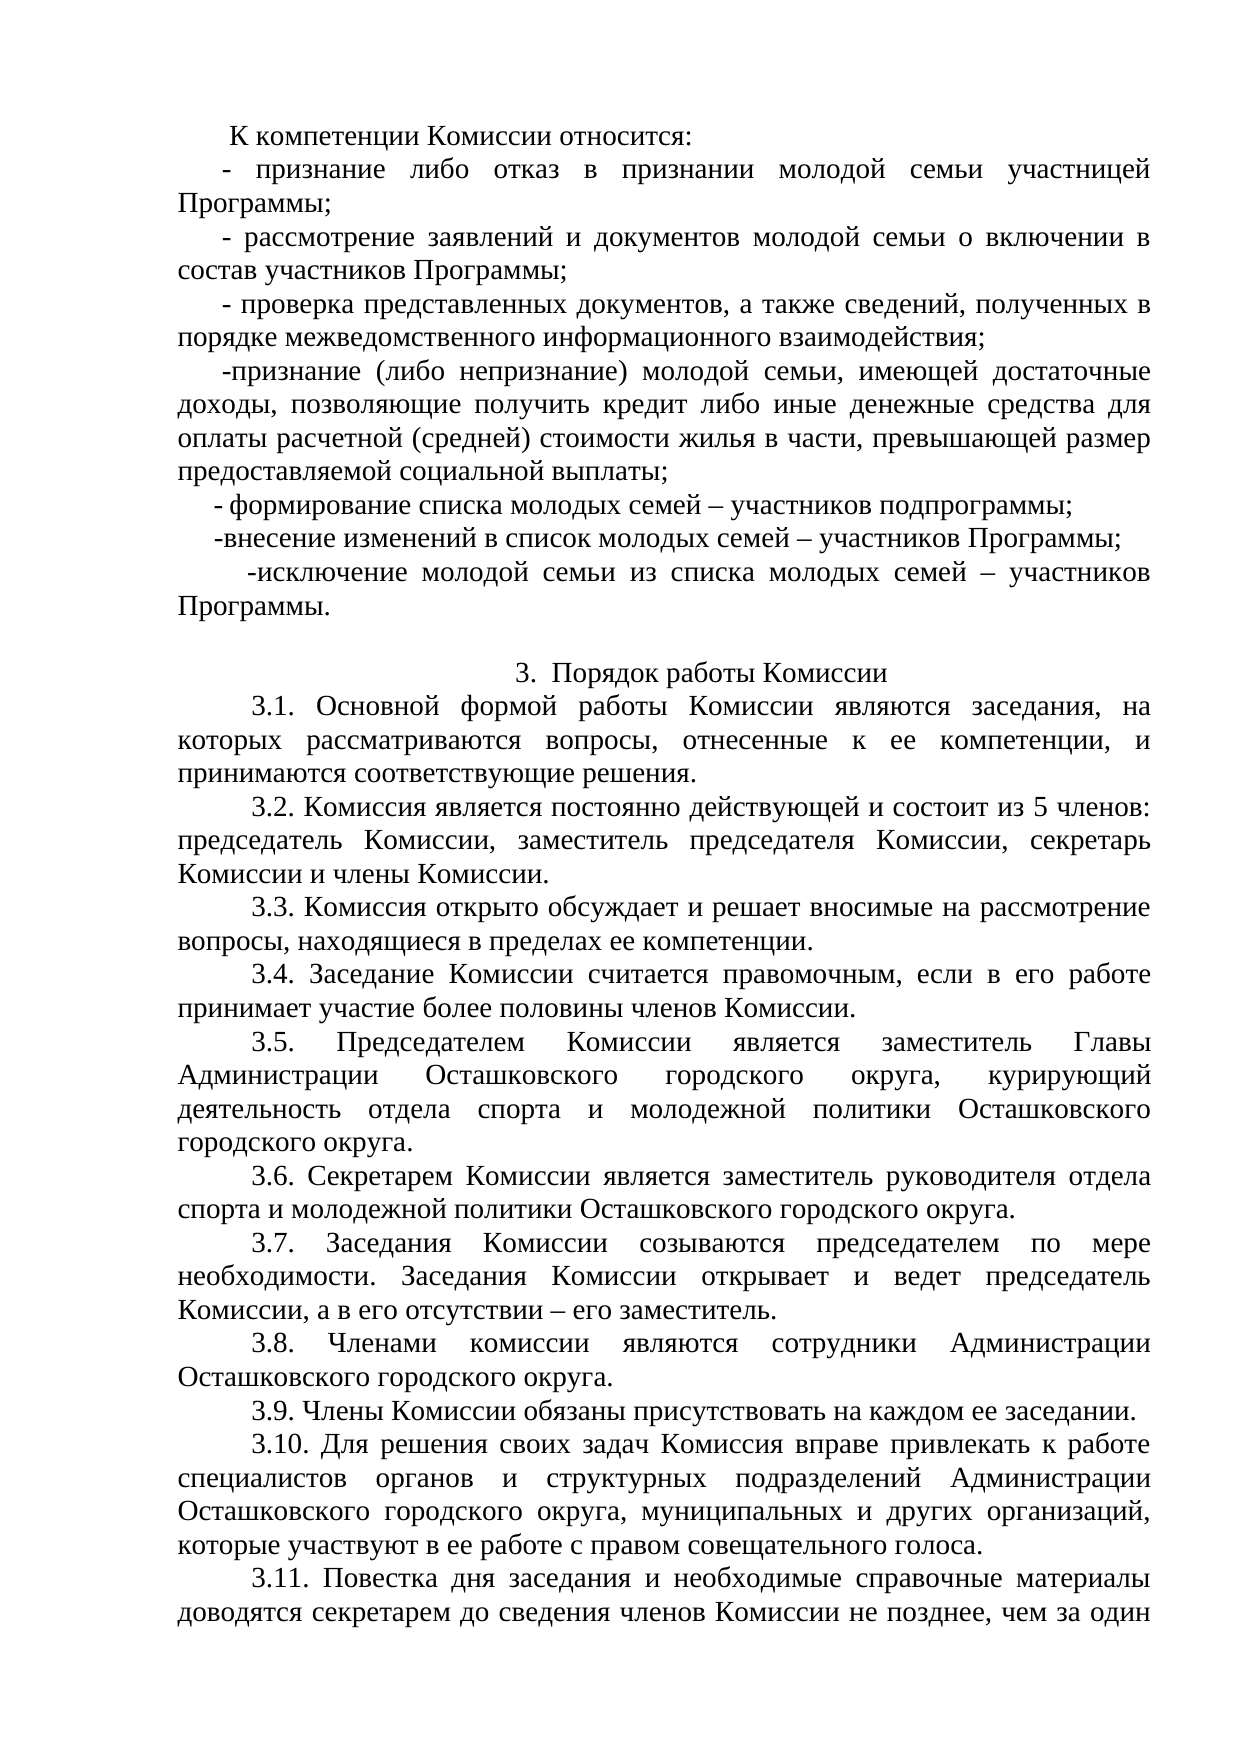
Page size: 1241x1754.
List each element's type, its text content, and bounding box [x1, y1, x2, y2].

text К компетенции Комиссии относится: [177, 118, 1152, 152]
text 3.5. Председателем Комиссии является заместитель Главы Администрации Осташковского городского округа, курирующий деятельность отдела спорта и молодежной политики Осташковского городского округа. [177, 1024, 1152, 1158]
text 3.7. Заседания Комиссии созываются председателем по мере необходимости. Заседания Комиссии открывает и ведет председатель Комиссии, а в его отсутствии – его заместитель. [177, 1225, 1152, 1326]
text 3.10. Для решения своих задач Комиссия вправе привлекать к работе специалистов органов и структурных подразделений Администрации Осташковского городского округа, муниципальных и других организаций, которые участвуют в ее работе с правом совещательного голоса. [177, 1426, 1152, 1560]
text - проверка представленных документов, а также сведений, полученных в порядке межведомственного информационного взаимодействия; [177, 286, 1152, 353]
text 3.6. Секретарем Комиссии является заместитель руководителя отдела спорта и молодежной политики Осташковского городского округа. [177, 1158, 1152, 1225]
text 3. Порядок работы Комиссии [177, 655, 1152, 688]
text 3.8. Членами комиссии являются сотрудники Администрации Осташковского городского округа. [177, 1326, 1152, 1393]
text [177, 1560, 1152, 1627]
text 3.3. Комиссия открыто обсуждает и решает вносимые на рассмотрение вопросы, находящиеся в пределах ее компетенции. [177, 889, 1152, 957]
text -признание (либо непризнание) молодой семьи, имеющей достаточные доходы, позволяющие получить кредит либо иные денежные средства для оплаты расчетной (средней) стоимости жилья в части, превышающей размер предоставляемой социальной выплаты; [177, 353, 1152, 487]
text - формирование списка молодых семей – участников подпрограммы; [148, 487, 1152, 521]
text -внесение изменений в список молодых семей – участников Программы; [177, 521, 1152, 554]
text - признание либо отказ в признании молодой семьи участницей Программы; [177, 152, 1152, 219]
text 3.2. Комиссия является постоянно действующей и состоит из 5 членов: председатель Комиссии, заместитель председателя Комиссии, секретарь Комиссии и члены Комиссии. [177, 789, 1152, 889]
text - рассмотрение заявлений и документов молодой семьи о включении в состав участников Программы; [177, 219, 1152, 286]
text 3.1. Основной формой работы Комиссии являются заседания, на которых рассматриваются вопросы, отнесенные к ее компетенции, и принимаются соответствующие решения. [177, 688, 1152, 789]
text 3.4. Заседание Комиссии считается правомочным, если в его работе принимает участие более половины членов Комиссии. [177, 957, 1152, 1024]
text -исключение молодой семьи из списка молодых семей – участников Программы. [177, 554, 1152, 621]
text 3.9. Члены Комиссии обязаны присутствовать на каждом ее заседании. [177, 1393, 1152, 1426]
